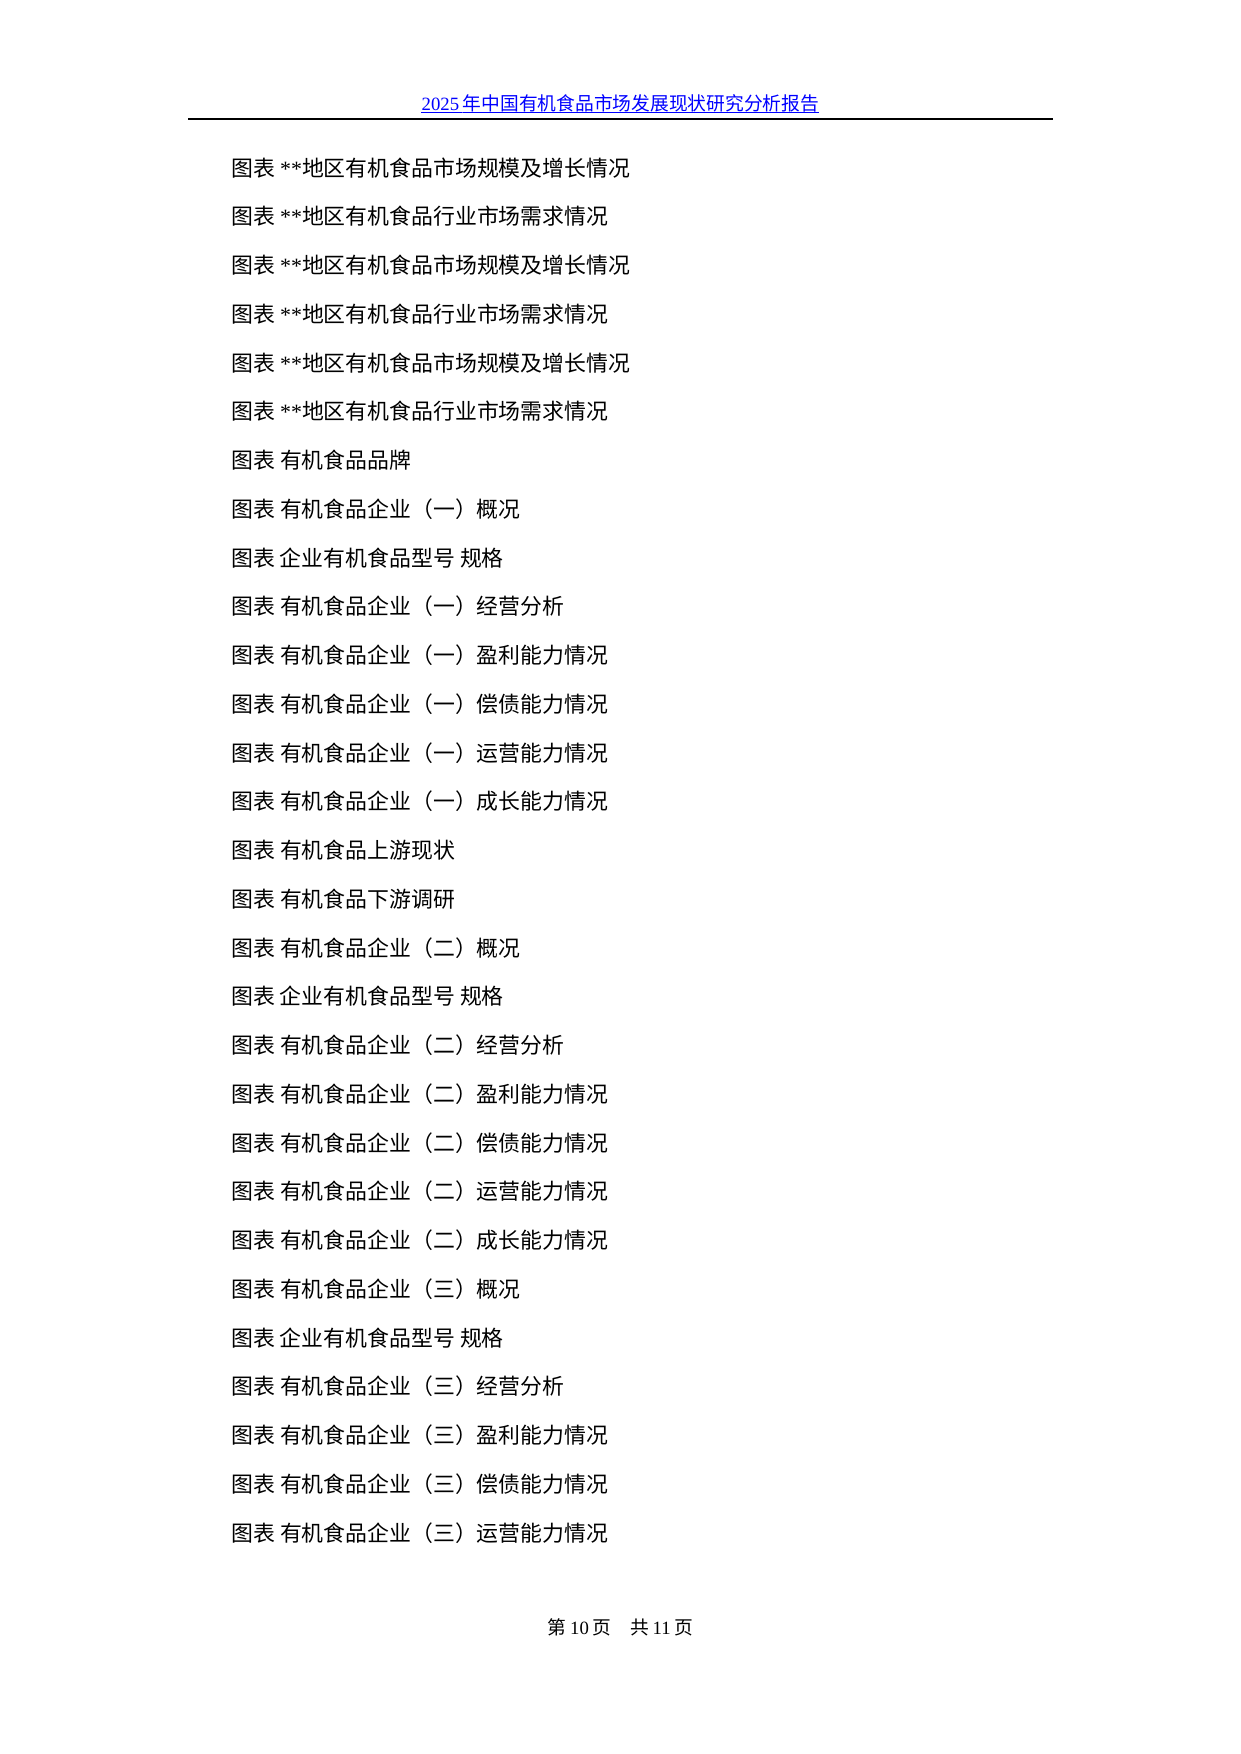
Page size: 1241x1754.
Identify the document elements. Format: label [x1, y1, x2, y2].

text [187, 150, 1053, 1548]
